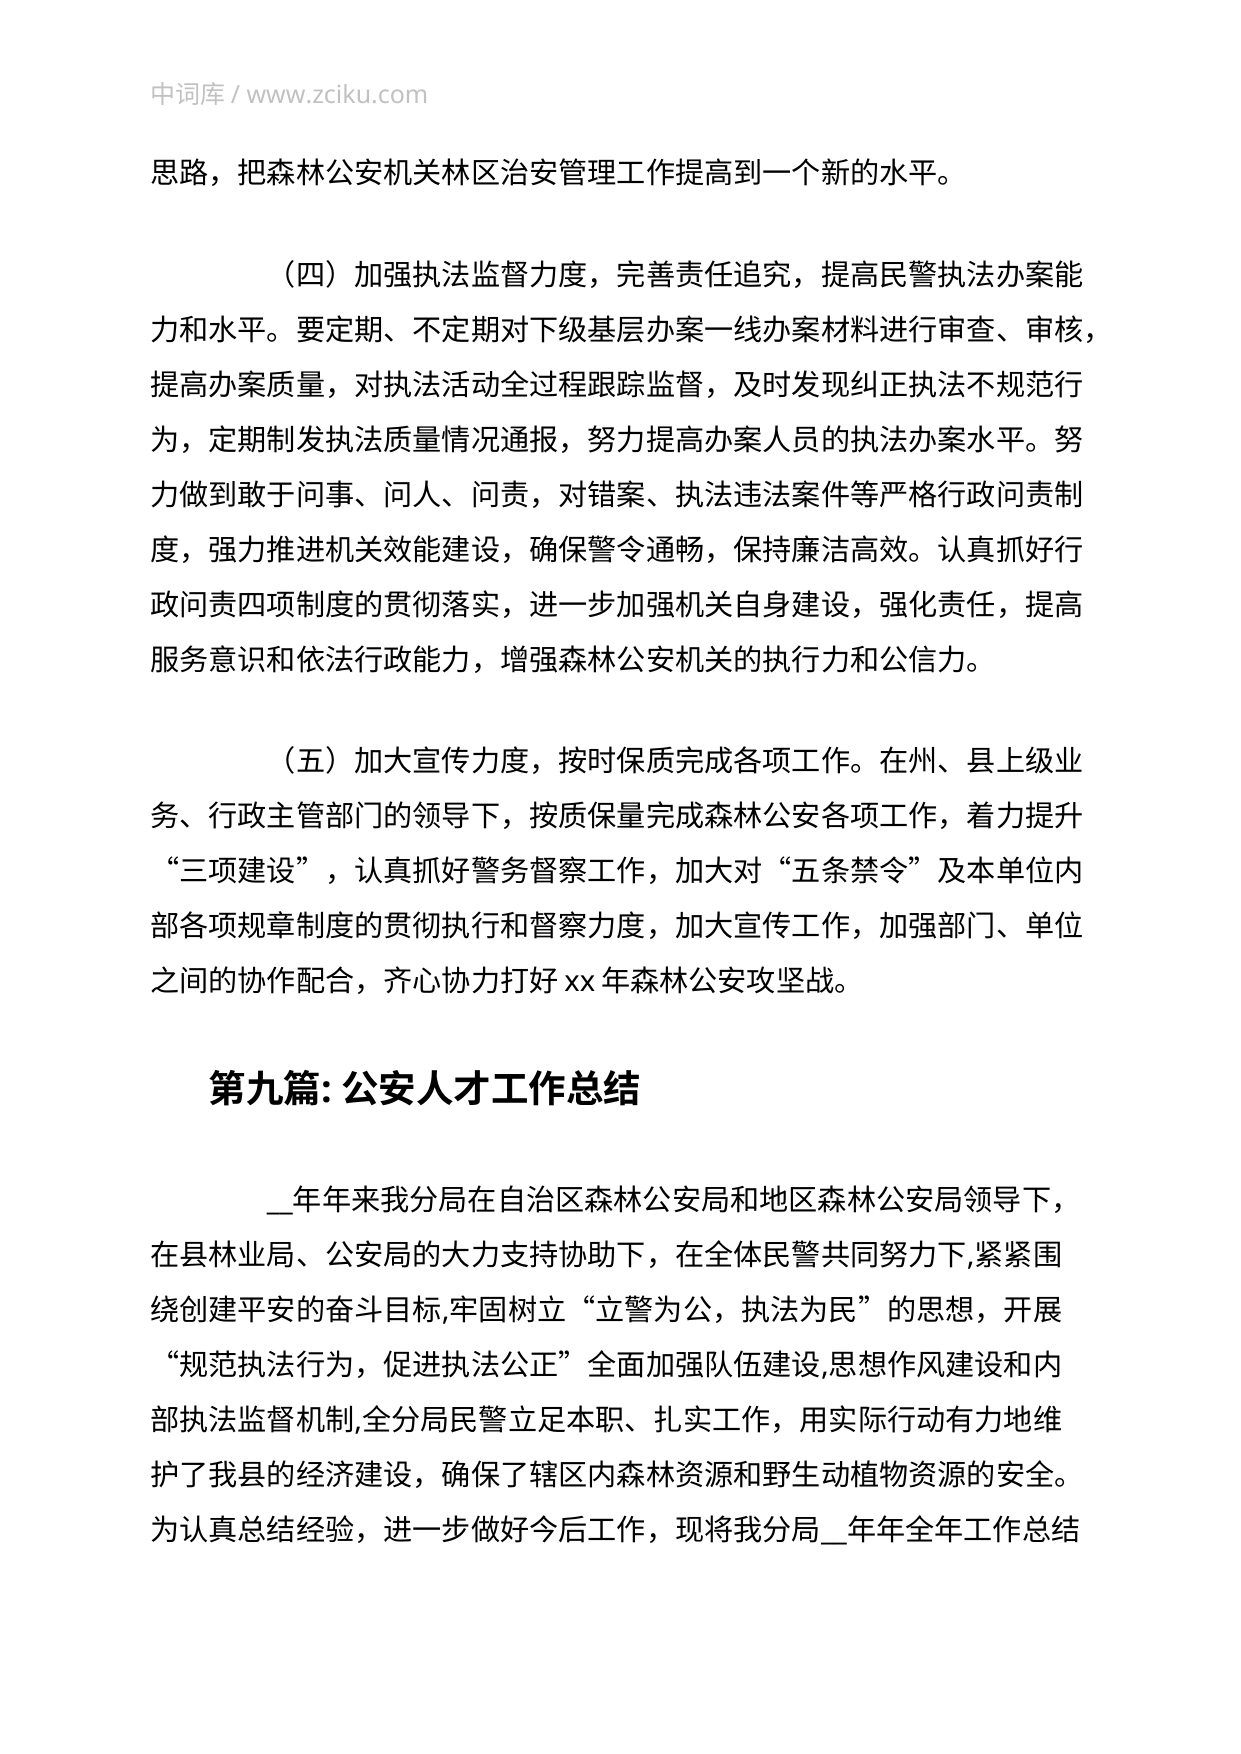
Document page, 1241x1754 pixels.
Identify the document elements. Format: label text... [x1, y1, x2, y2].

text （五）加大宣传力度，按时保质完成各项工作。在州、县上级业务、行政主管部门的领导下，按质保量完成森林公安各项工作，着力提升“三项建设”，认真抓好警务督察工作，加大对“五条禁令”及本单位内部各项规章制度的贯彻执行和督察力度，加大宣传工作，加强部门、单位之间的协作配合，齐心协力打好xx年森林公安攻坚战。 [150, 738, 1090, 1000]
text 第九篇: 公安人才工作总结 [150, 1059, 1090, 1114]
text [150, 150, 1090, 192]
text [150, 1177, 1090, 1549]
text （四）加强执法监督力度，完善责任追究，提高民警执法办案能力和水平。要定期、不定期对下级基层办案一线办案材料进行审查、审核，提高办案质量，对执法活动全过程跟踪监督，及时发现纠正执法不规范行为，定期制发执法质量情况通报，努力提高办案人员的执法办案水平。努力做到敢于问事、问人、问责，对错案、执法违法案件等严格行政问责制度，强力推进机关效能建设，确保警令通畅，保持廉洁高效。认真抓好行政问责四项制度的贯彻落实，进一步加强机关自身建设，强化责任，提高服务意识和依法行政能力，增强森林公安机关的执行力和公信力。 [150, 252, 1090, 678]
